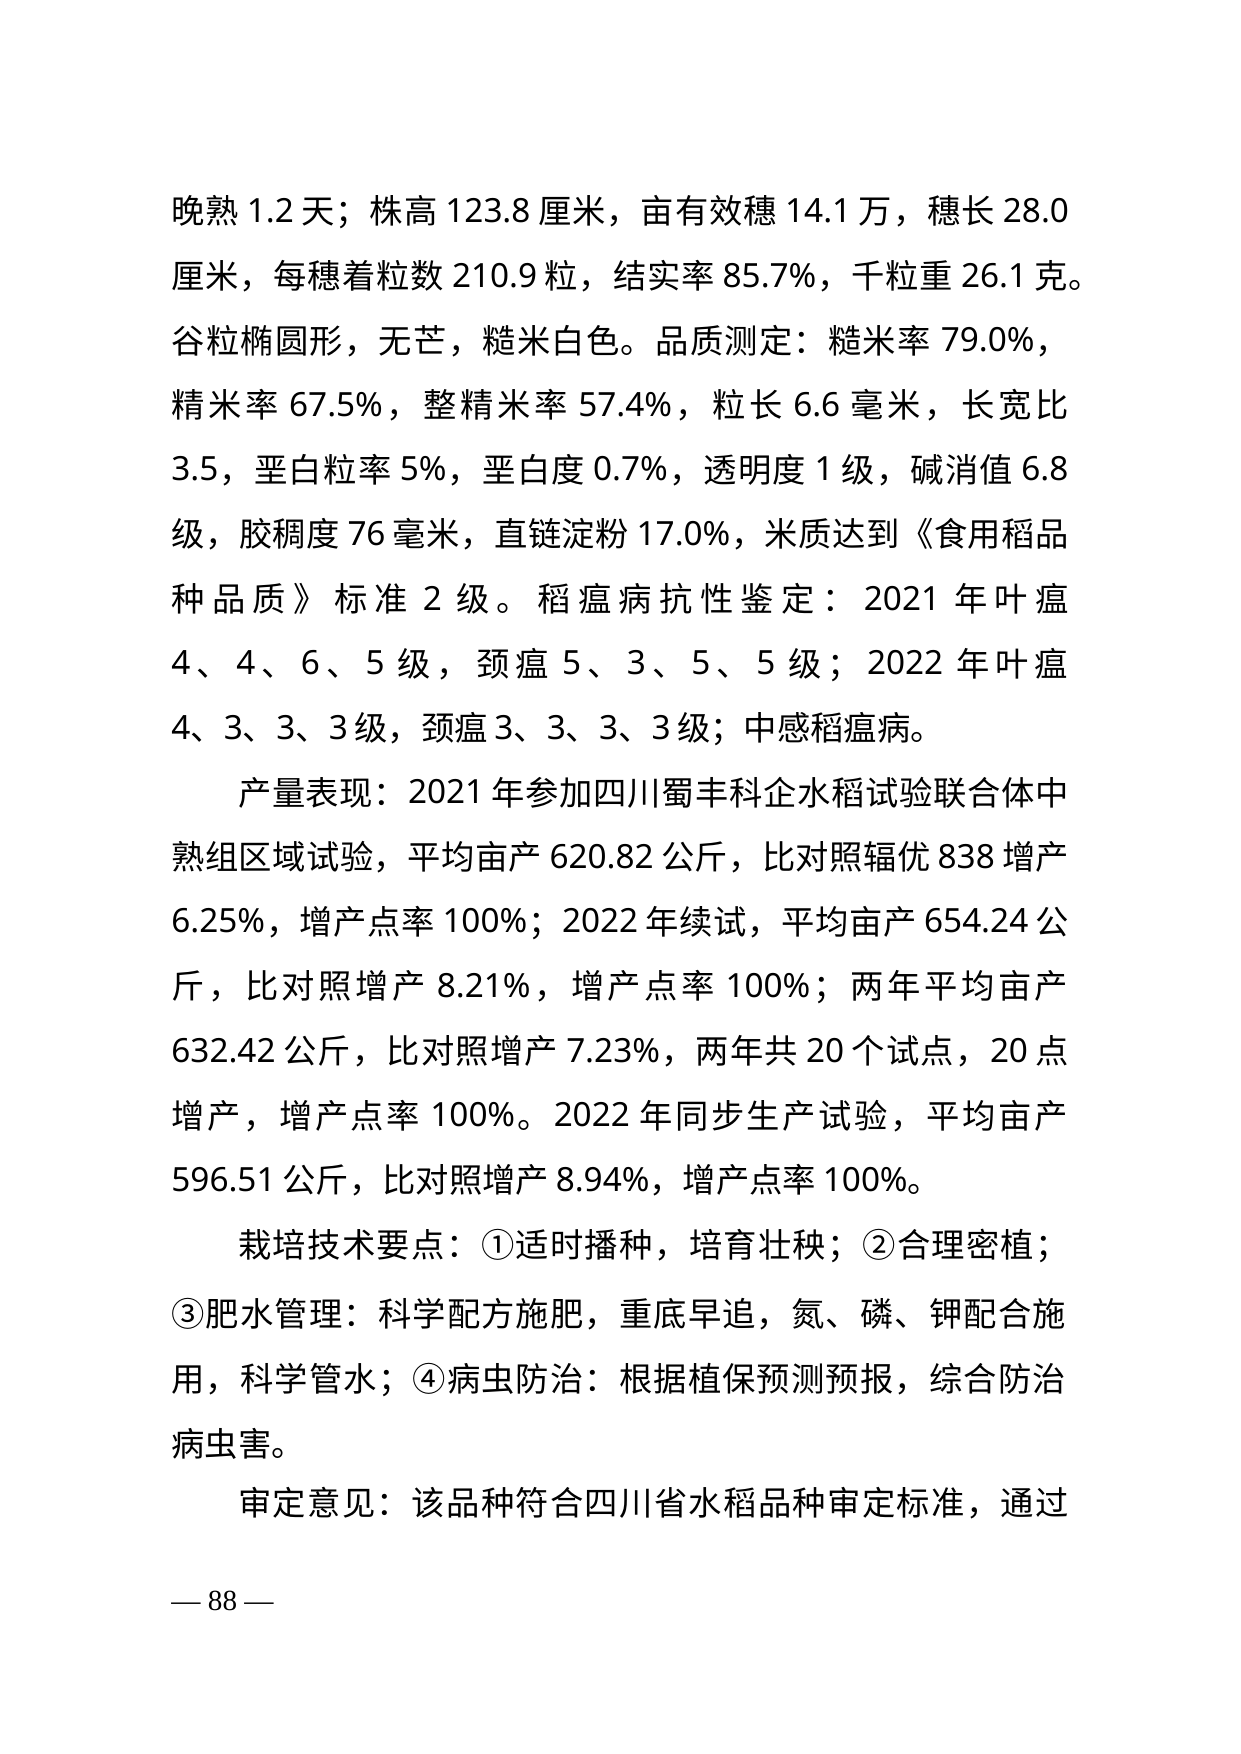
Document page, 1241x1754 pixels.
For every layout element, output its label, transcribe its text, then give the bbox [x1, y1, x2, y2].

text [171, 177, 1069, 758]
text 栽培技术要点：①适时播种，培育壮秧；②合理密植；③肥水管理：科学配方施肥，重底早追，氮、磷、钾配合施用，科学管水；④病虫防治：根据植保预测预报，综合防治病虫害。 [171, 1211, 1069, 1469]
text 产量表现：2021年参加四川蜀丰科企水稻试验联合体中熟组区域试验，平均亩产620.82公斤，比对照辐优838增产6.25%，增产点率100%；2022年续试，平均亩产654.24公斤，比对照增产8.21%，增产点率100%；两年平均亩产632.42公斤，比对照增产7.23%，两年共20个试点，20点增产，增产点率100%。2022年同步生产试验，平均亩产596.51公斤，比对照增产8.94%，增产点率100%。 [171, 758, 1069, 1211]
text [171, 1469, 1069, 1533]
